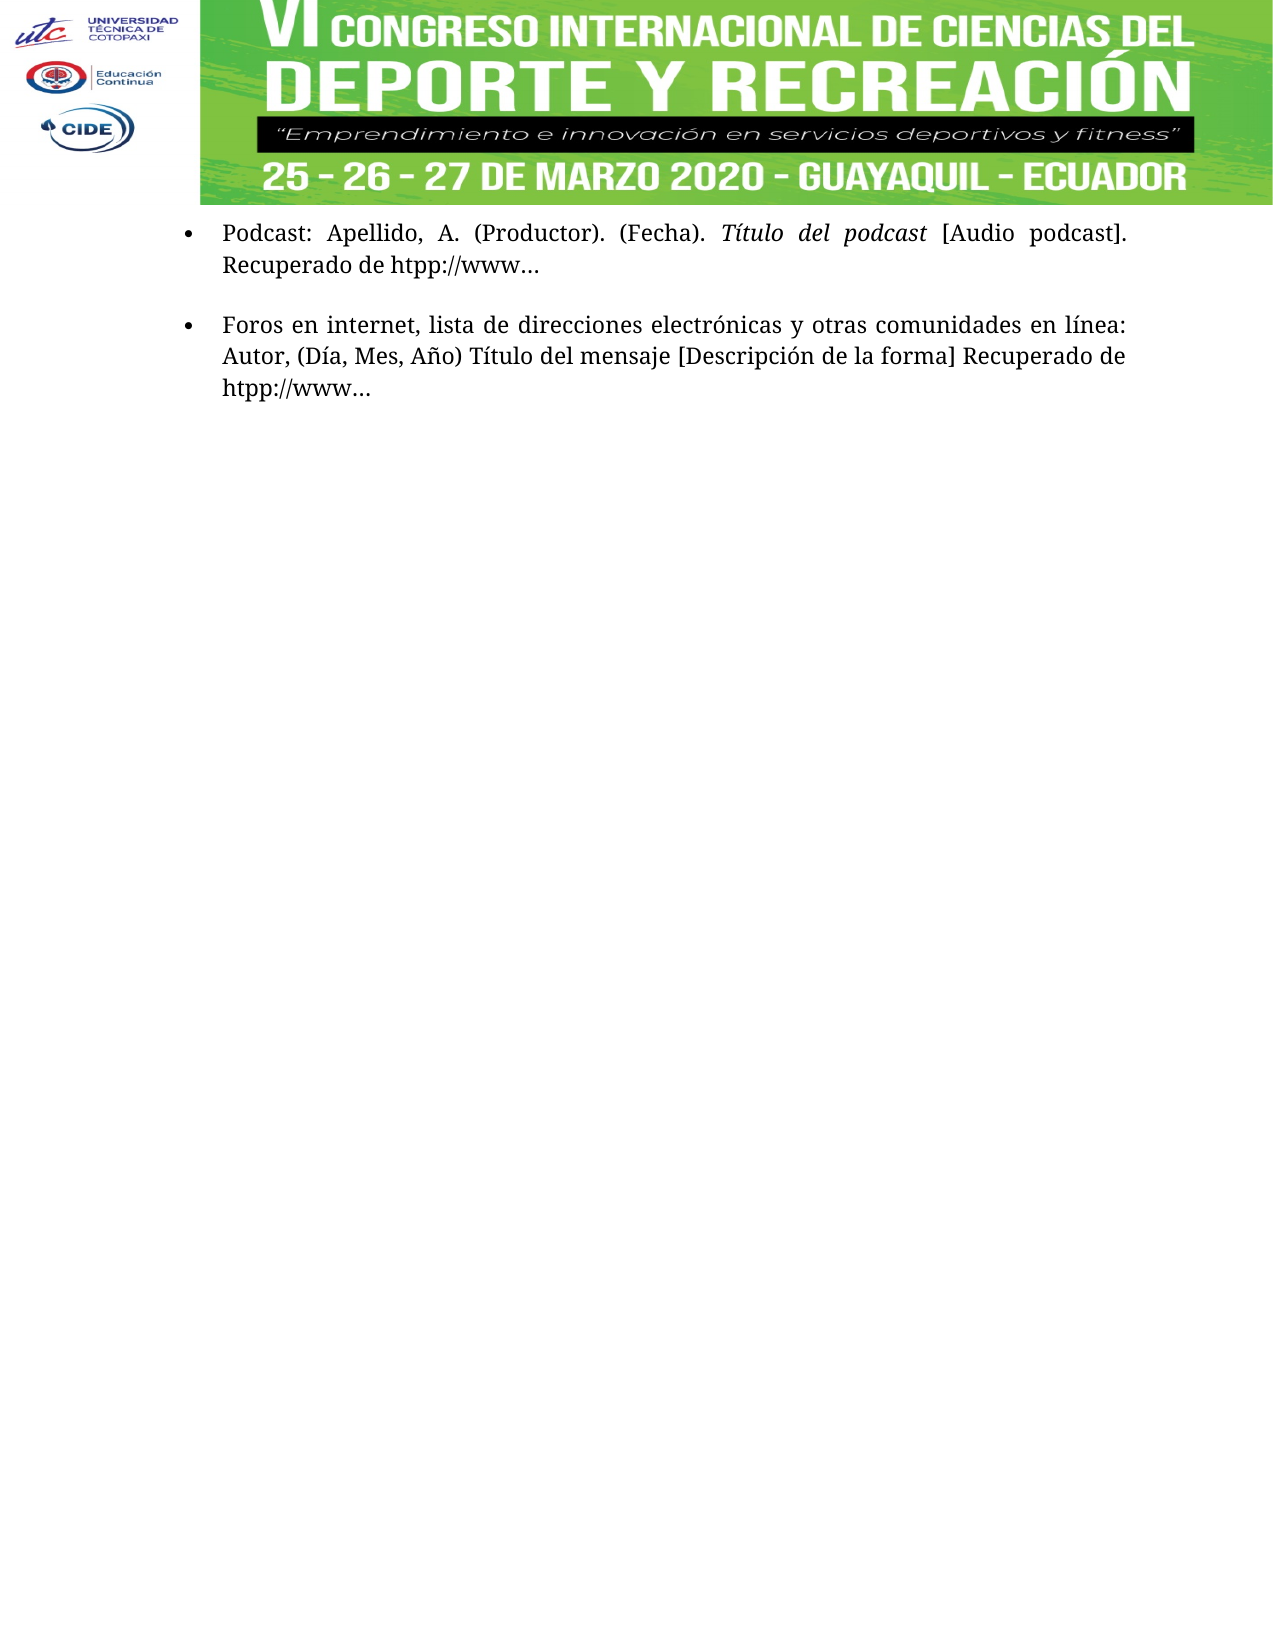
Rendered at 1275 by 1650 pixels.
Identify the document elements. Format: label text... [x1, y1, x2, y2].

picture [0, 0, 1273, 205]
list Podcast: Apellido, A. (Productor). (Fecha). Título del podcast [Audio podcast]. Recuperado de htpp://www… [185, 217, 1127, 280]
list Foros en internet, lista de direcciones electrónicas y otras comunidades en línea: Autor, (Día, Mes, Año) Título del mensaje [Descripción de la forma] Recuperado de htpp://www… [185, 309, 1127, 403]
